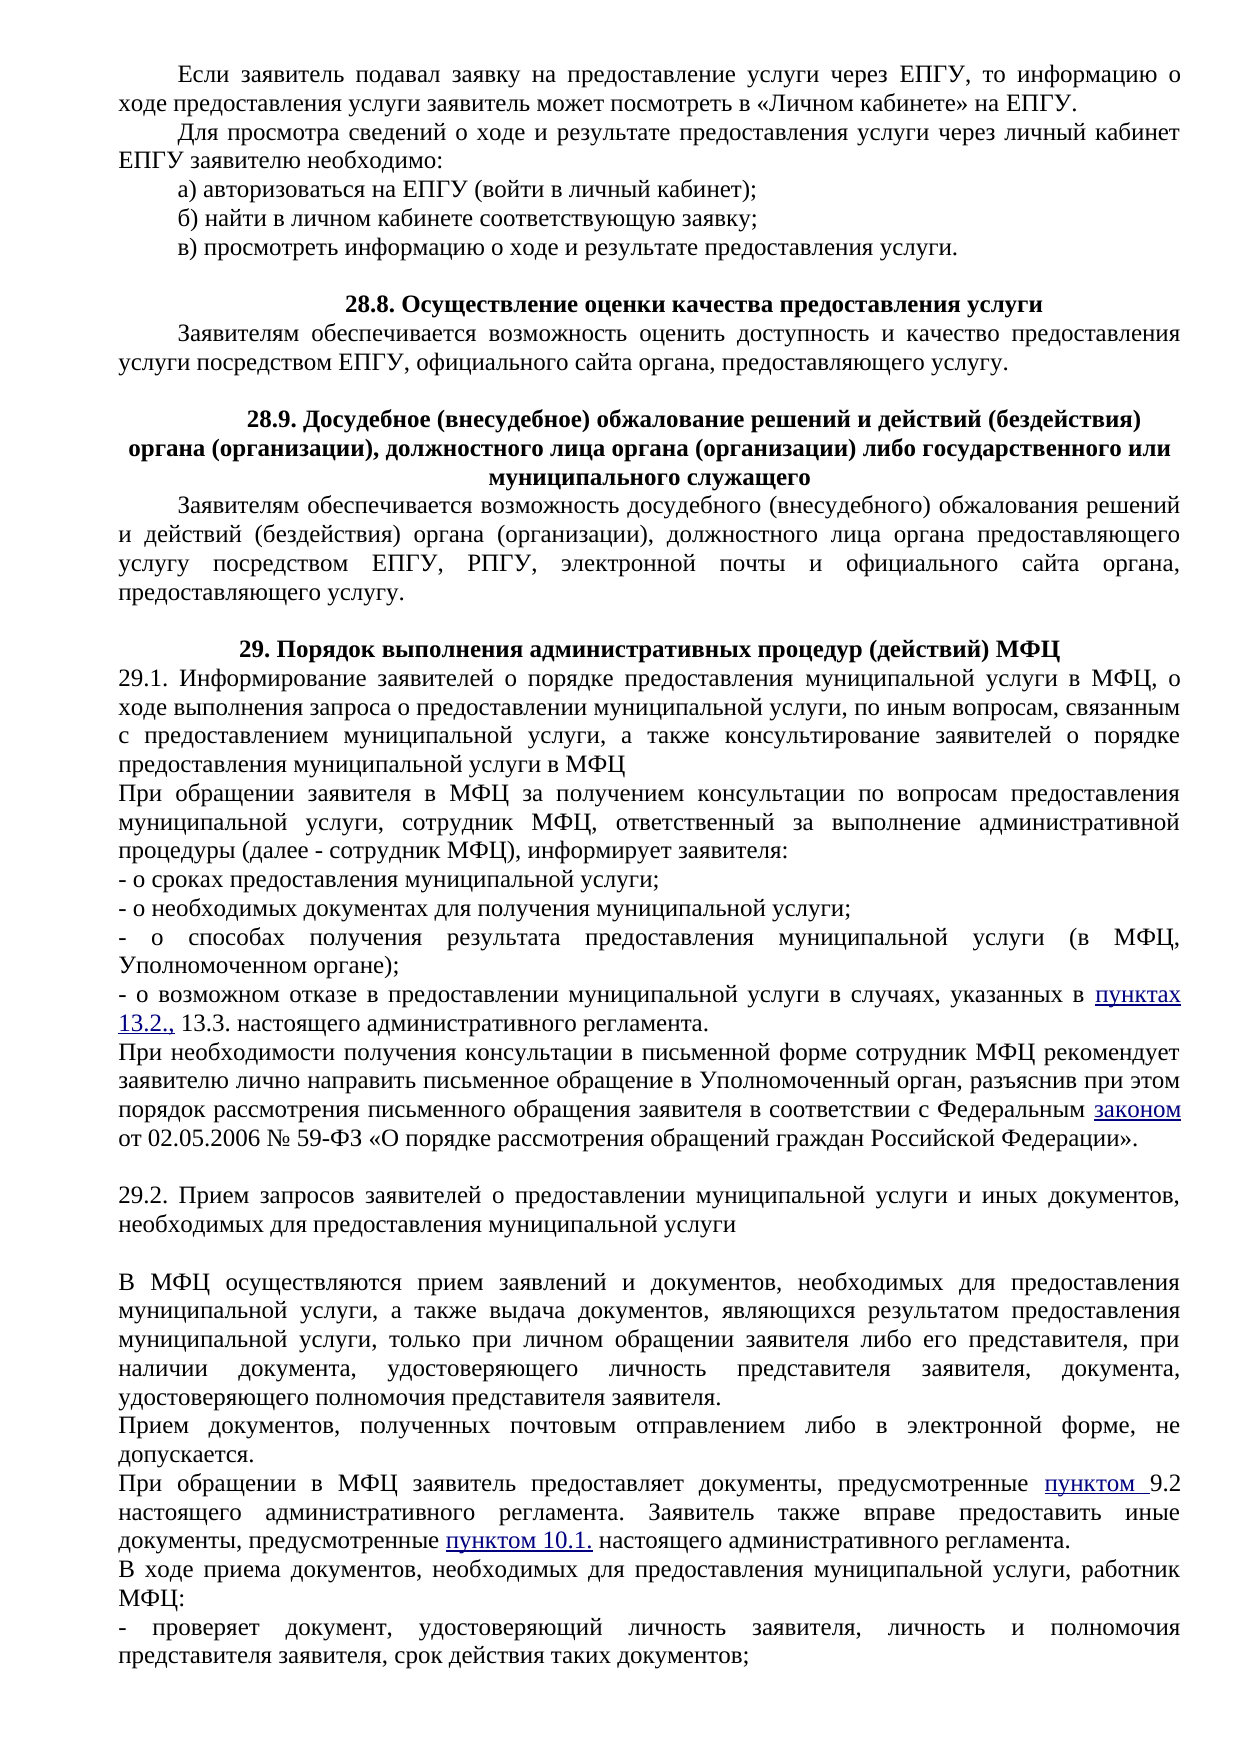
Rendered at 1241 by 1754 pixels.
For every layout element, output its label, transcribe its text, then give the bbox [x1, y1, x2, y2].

text б) найти в личном кабинете соответствующую заявку; [118, 203, 1181, 232]
text - о сроках предоставления муниципальной услуги; [118, 864, 1181, 893]
text - о возможном отказе в предоставлении муниципальной услуги в случаях, указанных в пунктах 13.2., 13.3. настоящего административного регламента. [118, 979, 1181, 1037]
text В ходе приема документов, необходимых для предоставления муниципальной услуги, работник МФЦ: [118, 1554, 1181, 1612]
text в) просмотреть информацию о ходе и результате предоставления услуги. [118, 232, 1181, 260]
text - о способах получения результата предоставления муниципальной услуги (в МФЦ, Уполномоченном органе); [118, 922, 1181, 979]
text - о необходимых документах для получения муниципальной услуги; [118, 893, 1181, 922]
text При необходимости получения консультации в письменной форме сотрудник МФЦ рекомендует заявителю лично направить письменное обращение в Уполномоченный орган, разъяснив при этом порядок рассмотрения письменного обращения заявителя в соответствии с Федеральным законом от 02.05.2006 № 59-ФЗ «О порядке рассмотрения обращений граждан Российской Федерации». [118, 1037, 1181, 1152]
text Если заявитель подавал заявку на предоставление услуги через ЕПГУ, то информацию о ходе предоставления услуги заявитель может посмотреть в «Личном кабинете» на ЕПГУ. [118, 59, 1181, 117]
text Заявителям обеспечивается возможность оценить доступность и качество предоставления услуги посредством ЕПГУ, официального сайта органа, предоставляющего услугу. [118, 318, 1181, 375]
text а) авторизоваться на ЕПГУ (войти в личный кабинет); [118, 174, 1181, 203]
text 28.9. Досудебное (внесудебное) обжалование решений и действий (бездействия) органа (организации), должностного лица органа (организации) либо государственного или муниципального служащего [118, 404, 1181, 490]
text - проверяет документ, удостоверяющий личность заявителя, личность и полномочия представителя заявителя, срок действия таких документов; [118, 1612, 1181, 1669]
text Прием документов, полученных почтовым отправлением либо в электронной форме, не допускается. [118, 1410, 1181, 1468]
text Для просмотра сведений о ходе и результате предоставления услуги через личный кабинет ЕПГУ заявителю необходимо: [118, 117, 1181, 174]
text Заявителям обеспечивается возможность досудебного (внесудебного) обжалования решений и действий (бездействия) органа (организации), должностного лица органа предоставляющего услугу посредством ЕПГУ, РПГУ, электронной почты и официального сайта органа, предоставляющего услугу. [118, 490, 1181, 605]
text При обращении в МФЦ заявитель предоставляет документы, предусмотренные пунктом 9.2 настоящего административного регламента. Заявитель также вправе предоставить иные документы, предусмотренные пунктом 10.1. настоящего административного регламента. [118, 1468, 1181, 1554]
text 29. Порядок выполнения административных процедур (действий) МФЦ [118, 634, 1181, 663]
text В МФЦ осуществляются прием заявлений и документов, необходимых для предоставления муниципальной услуги, а также выдача документов, являющихся результатом предоставления муниципальной услуги, только при личном обращении заявителя либо его представителя, при наличии документа, удостоверяющего личность представителя заявителя, документа, удостоверяющего полномочия представителя заявителя. [118, 1267, 1181, 1410]
text 29.1. Информирование заявителей о порядке предоставления муниципальной услуги в МФЦ, о ходе выполнения запроса о предоставлении муниципальной услуги, по иным вопросам, связанным с предоставлением муниципальной услуги, а также консультирование заявителей о порядке предоставления муниципальной услуги в МФЦ [118, 663, 1181, 778]
text 28.8. Осуществление оценки качества предоставления услуги [118, 289, 1181, 318]
text При обращении заявителя в МФЦ за получением консультации по вопросам предоставления муниципальной услуги, сотрудник МФЦ, ответственный за выполнение административной процедуры (далее - сотрудник МФЦ), информирует заявителя: [118, 778, 1181, 864]
text 29.2. Прием запросов заявителей о предоставлении муниципальной услуги и иных документов, необходимых для предоставления муниципальной услуги [118, 1180, 1181, 1238]
